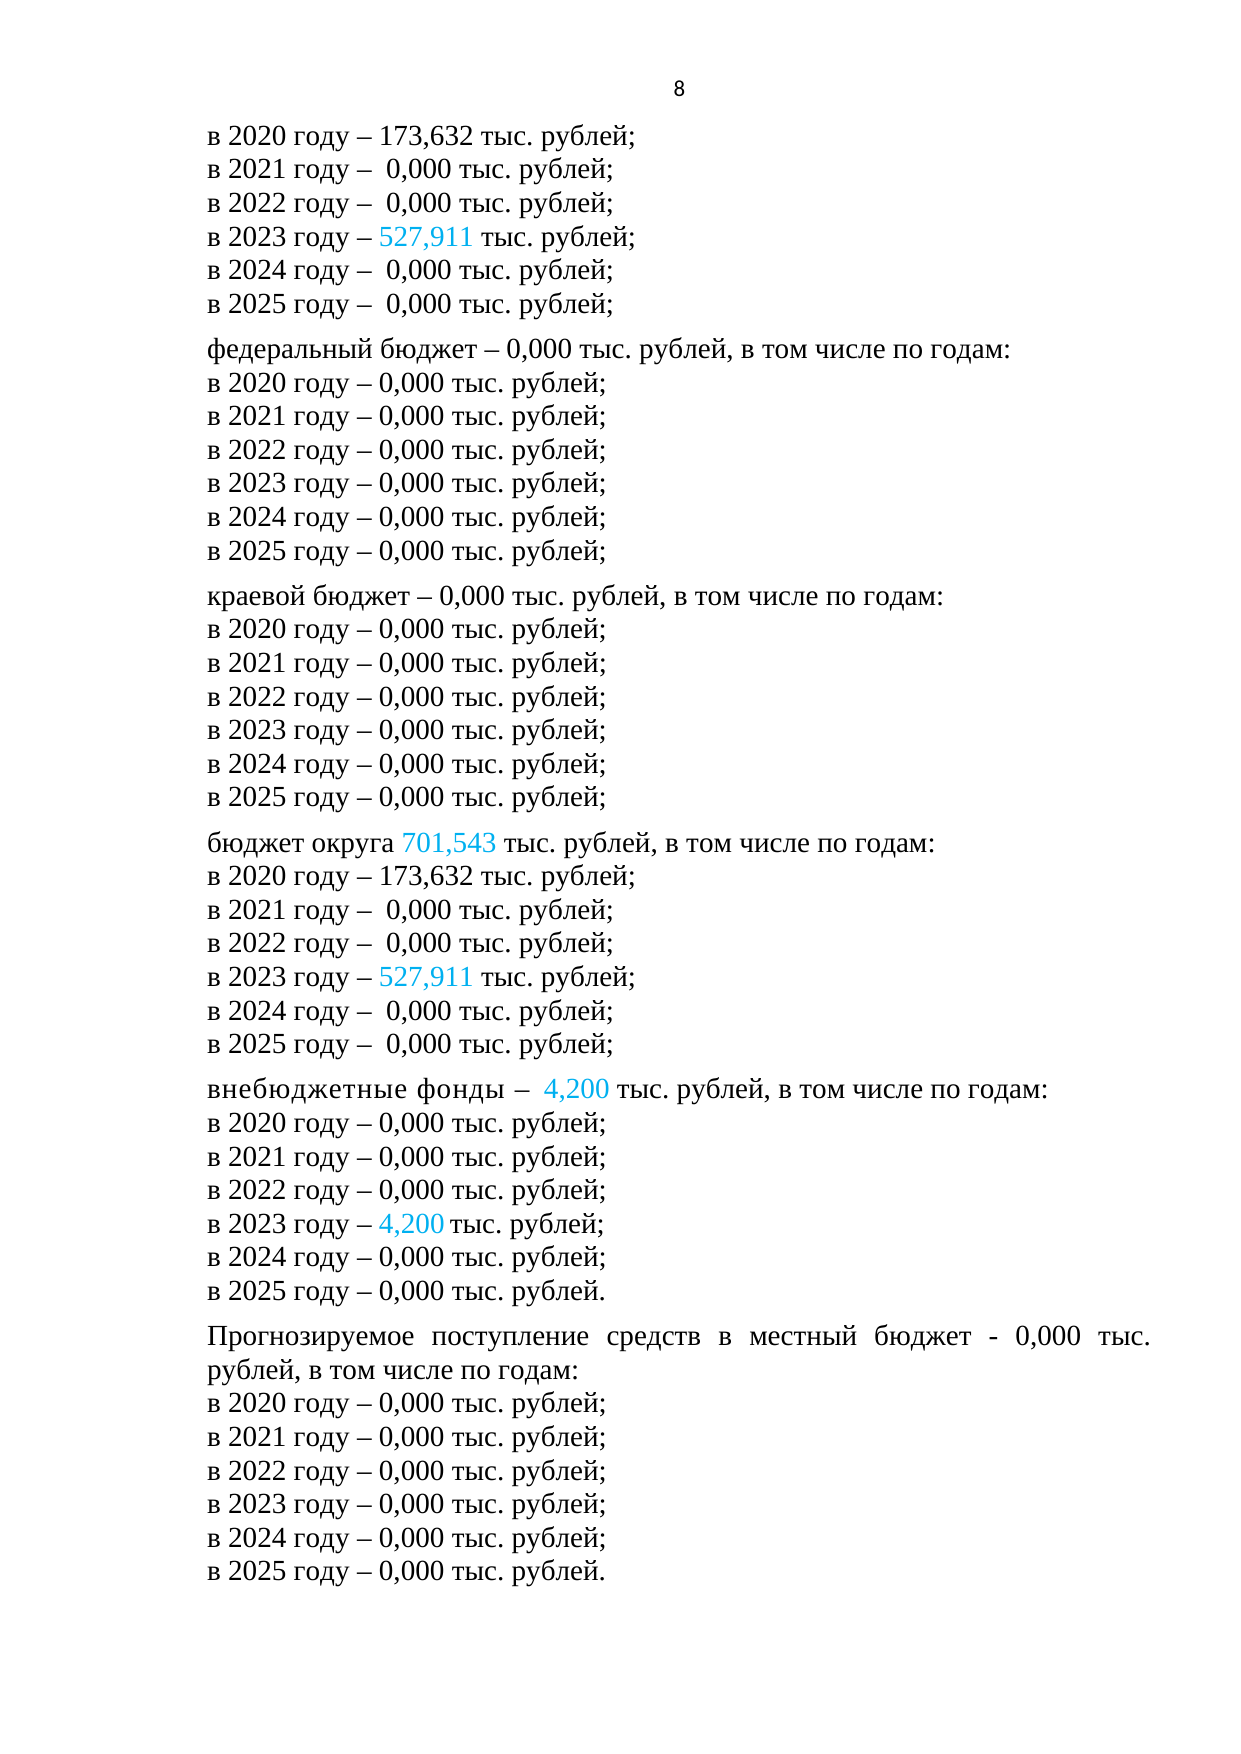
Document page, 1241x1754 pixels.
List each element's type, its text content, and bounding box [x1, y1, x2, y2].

text в 2021 году – 0,000 тыс. рублей; [207, 645, 1152, 679]
list в 2022 году – 0,000 тыс. рублей; [207, 1453, 1152, 1486]
text в 2024 году – 0,000 тыс. рублей; [207, 499, 1152, 533]
list в 2021 году – 0,000 тыс. рублей; [207, 1419, 1152, 1453]
text в 2021 году – 0,000 тыс. рублей; [207, 892, 1152, 926]
text федеральный бюджет – 0,000 тыс. рублей, в том числе по годам: [207, 331, 1152, 365]
text в 2023 году – 527,911 тыс. рублей; [207, 959, 1152, 993]
text в 2024 году – 0,000 тыс. рублей; [207, 252, 1152, 286]
text в 2021 году – 0,000 тыс. рублей; [207, 1139, 1152, 1172]
text в 2023 году – 4,200 тыс. рублей; [207, 1206, 1152, 1239]
text Прогнозируемое поступление средств в местный бюджет - 0,000 тыс. рублей, в том числе по годам: [207, 1318, 1152, 1386]
text в 2025 году – 0,000 тыс. рублей; [207, 286, 1152, 319]
text в 2022 году – 0,000 тыс. рублей; [207, 679, 1152, 712]
list в 2023 году – 0,000 тыс. рублей; [207, 1486, 1152, 1520]
text в 2025 году – 0,000 тыс. рублей; [207, 1026, 1152, 1060]
text в 2025 году – 0,000 тыс. рублей. [207, 1273, 1152, 1306]
text в 2021 году – 0,000 тыс. рублей; [207, 152, 1152, 185]
list в 2020 году – 0,000 тыс. рублей; [207, 1386, 1152, 1419]
text в 2020 году – 173,632 тыс. рублей; [207, 858, 1152, 892]
text в 2020 году – 173,632 тыс. рублей; [207, 118, 1152, 152]
text в 2022 году – 0,000 тыс. рублей; [207, 185, 1152, 219]
text в 2020 году – 0,000 тыс. рублей; [207, 612, 1152, 645]
text в 2021 году – 0,000 тыс. рублей; [207, 398, 1152, 432]
text в 2023 году – 0,000 тыс. рублей; [207, 712, 1152, 746]
text в 2022 году – 0,000 тыс. рублей; [207, 926, 1152, 959]
text в 2025 году – 0,000 тыс. рублей; [207, 533, 1152, 566]
text в 2024 году – 0,000 тыс. рублей; [207, 746, 1152, 779]
text в 2020 году – 0,000 тыс. рублей; [207, 1105, 1152, 1139]
text краевой бюджет – 0,000 тыс. рублей, в том числе по годам: [207, 578, 1152, 612]
text в 2025 году – 0,000 тыс. рублей; [207, 779, 1152, 813]
list в 2024 году – 0,000 тыс. рублей; [207, 1520, 1152, 1553]
list в 2025 году – 0,000 тыс. рублей. [207, 1553, 1152, 1587]
list внебюджетные фонды – 4,200 тыс. рублей, в том числе по годам: [207, 1072, 1152, 1105]
text в 2020 году – 0,000 тыс. рублей; [207, 365, 1152, 398]
text в 2023 году – 527,911 тыс. рублей; [207, 219, 1152, 252]
text в 2022 году – 0,000 тыс. рублей; [207, 1172, 1152, 1206]
text в 2024 году – 0,000 тыс. рублей; [207, 993, 1152, 1026]
text бюджет округа 701,543 тыс. рублей, в том числе по годам: [207, 825, 1152, 858]
text в 2024 году – 0,000 тыс. рублей; [207, 1239, 1152, 1273]
text в 2023 году – 0,000 тыс. рублей; [207, 466, 1152, 499]
text в 2022 году – 0,000 тыс. рублей; [207, 432, 1152, 466]
